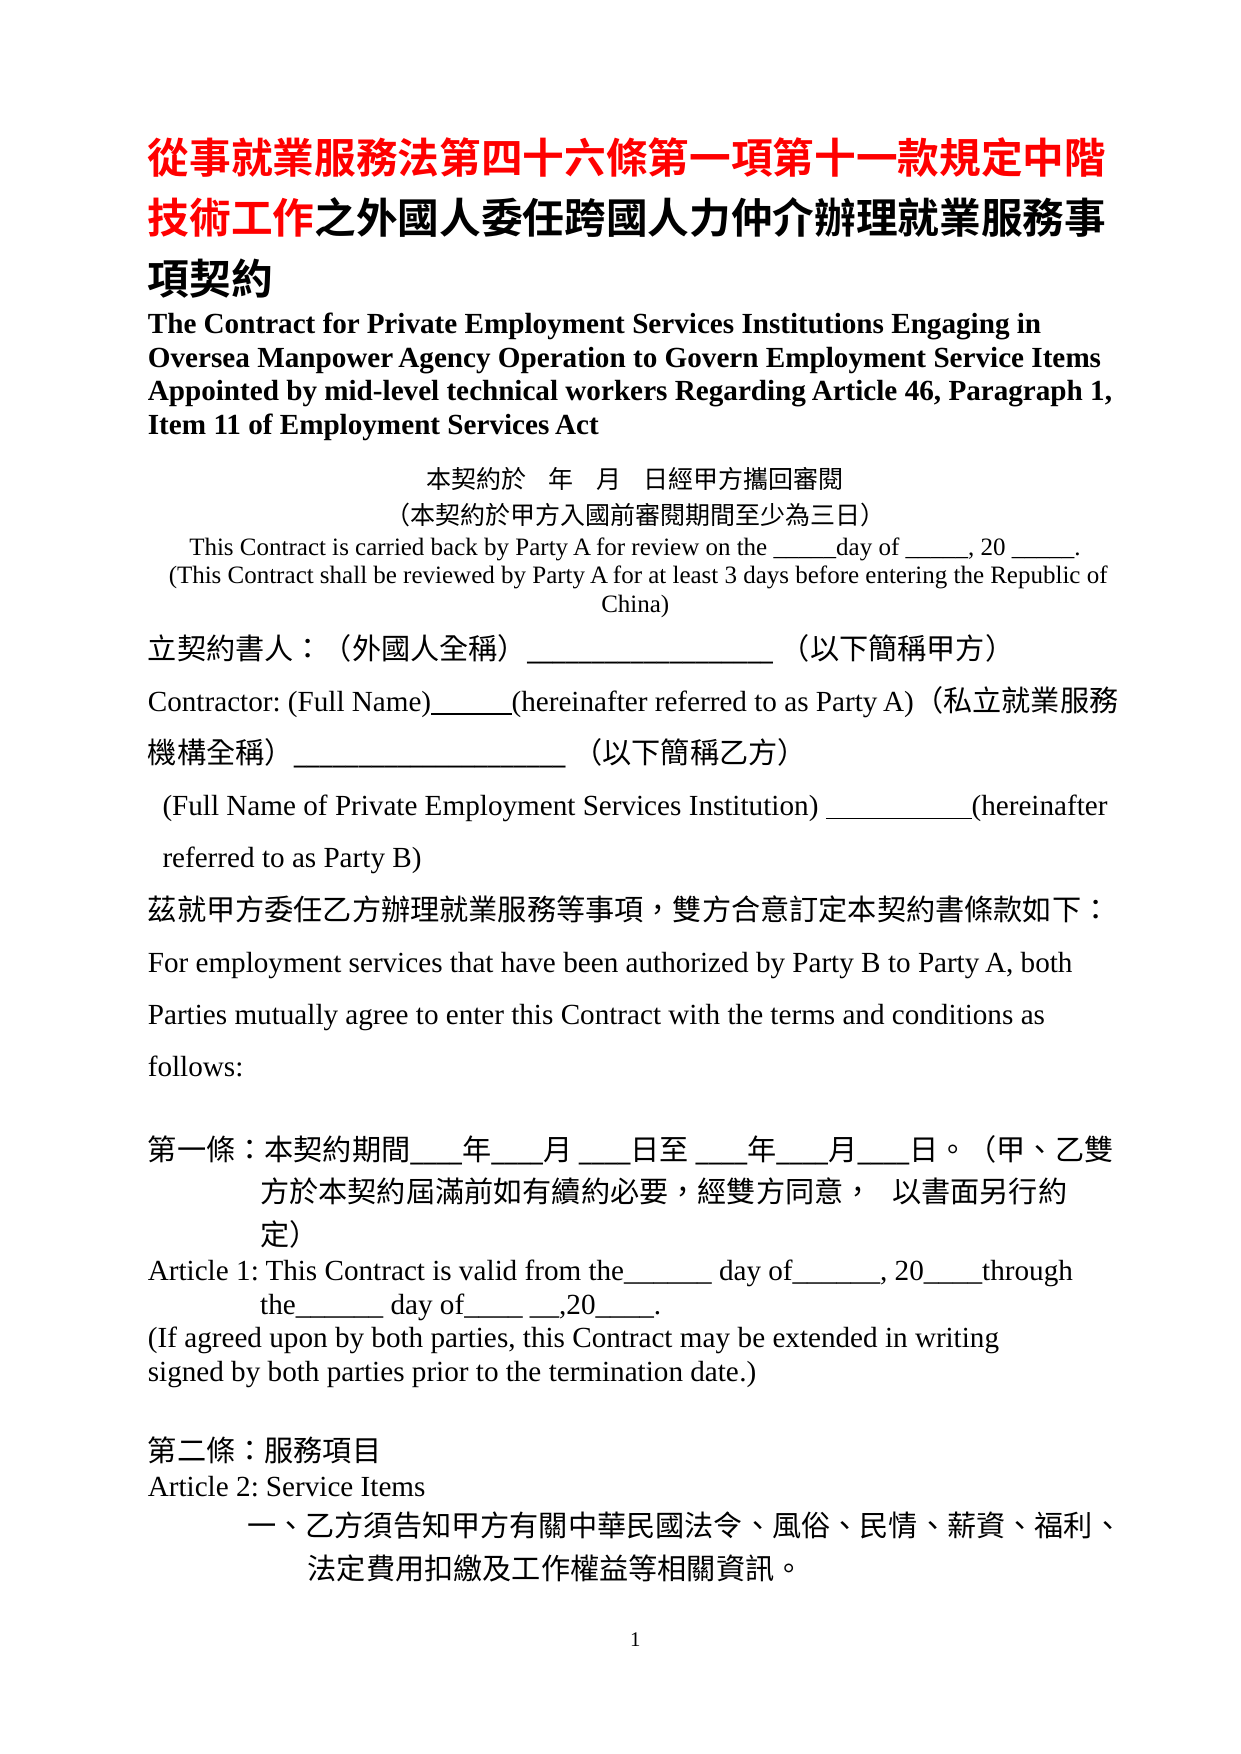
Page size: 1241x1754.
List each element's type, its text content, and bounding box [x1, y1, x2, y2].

text 一、乙方須告知甲方有關中華民國法令、風俗、民情、薪資、福利、法定費用扣繳及工作權益等相關資訊。 [247, 1503, 1122, 1588]
text (If agreed upon by both parties, this Contract may be extended in writing [148, 1320, 1122, 1354]
text Contractor: (Full Name) (hereinafter referred to as Party A)（私立就業服務機構全稱）_____________________ （以下簡稱乙方） [148, 670, 1122, 774]
text 本契約於 年 月 日經甲方攜回審閱 [148, 459, 1122, 495]
text (This Contract shall be reviewed by Party A for at least 3 days before entering the Republic of China) [148, 560, 1122, 618]
text Article 1: This Contract is valid from the______ day of______, 20____through the______ day of____ __,20____. [148, 1253, 1122, 1320]
text signed by both parties prior to the termination date.) [148, 1354, 1122, 1387]
text The Contract for Private Employment Services Institutions Engaging in Oversea Manpower Agency Operation to Govern Employment Service Items Appointed by mid-level technical workers Regarding Article 46, Paragraph 1, Item 11 of Employment Services Act [148, 306, 1122, 440]
text (Full Name of Private Employment Services Institution) (hereinafter referred to as Party B) [162, 774, 1122, 878]
text This Contract is carried back by Party A for review on the _____day of _____, 20 _____. [148, 532, 1122, 560]
text Article 2: Service Items [148, 1469, 1122, 1503]
text （本契約於甲方入國前審閱期間至少為三日） [148, 495, 1122, 532]
text 從事就業服務法第四十六條第一項第十一款規定中階技術工作之外國人委任跨國人力仲介辦理就業服務事項契約 [148, 125, 1122, 306]
text 第二條：服務項目 [148, 1427, 1122, 1469]
text 第一條：本契約期間____年____月 ____日至 ____年____月____日。（甲、乙雙方於本契約屆滿前如有續約必要，經雙方同意， 以書面另行約定） [148, 1126, 1122, 1253]
text 茲就甲方委任乙方辦理就業服務等事項，雙方合意訂定本契約書條款如下： [148, 878, 1122, 930]
text 立契約書人：（外國人全稱）___________________ （以下簡稱甲方） [148, 618, 1122, 670]
text For employment services that have been authorized by Party B to Party A, both Parties mutually agree to enter this Contract with the terms and conditions as follows: [148, 930, 1122, 1087]
